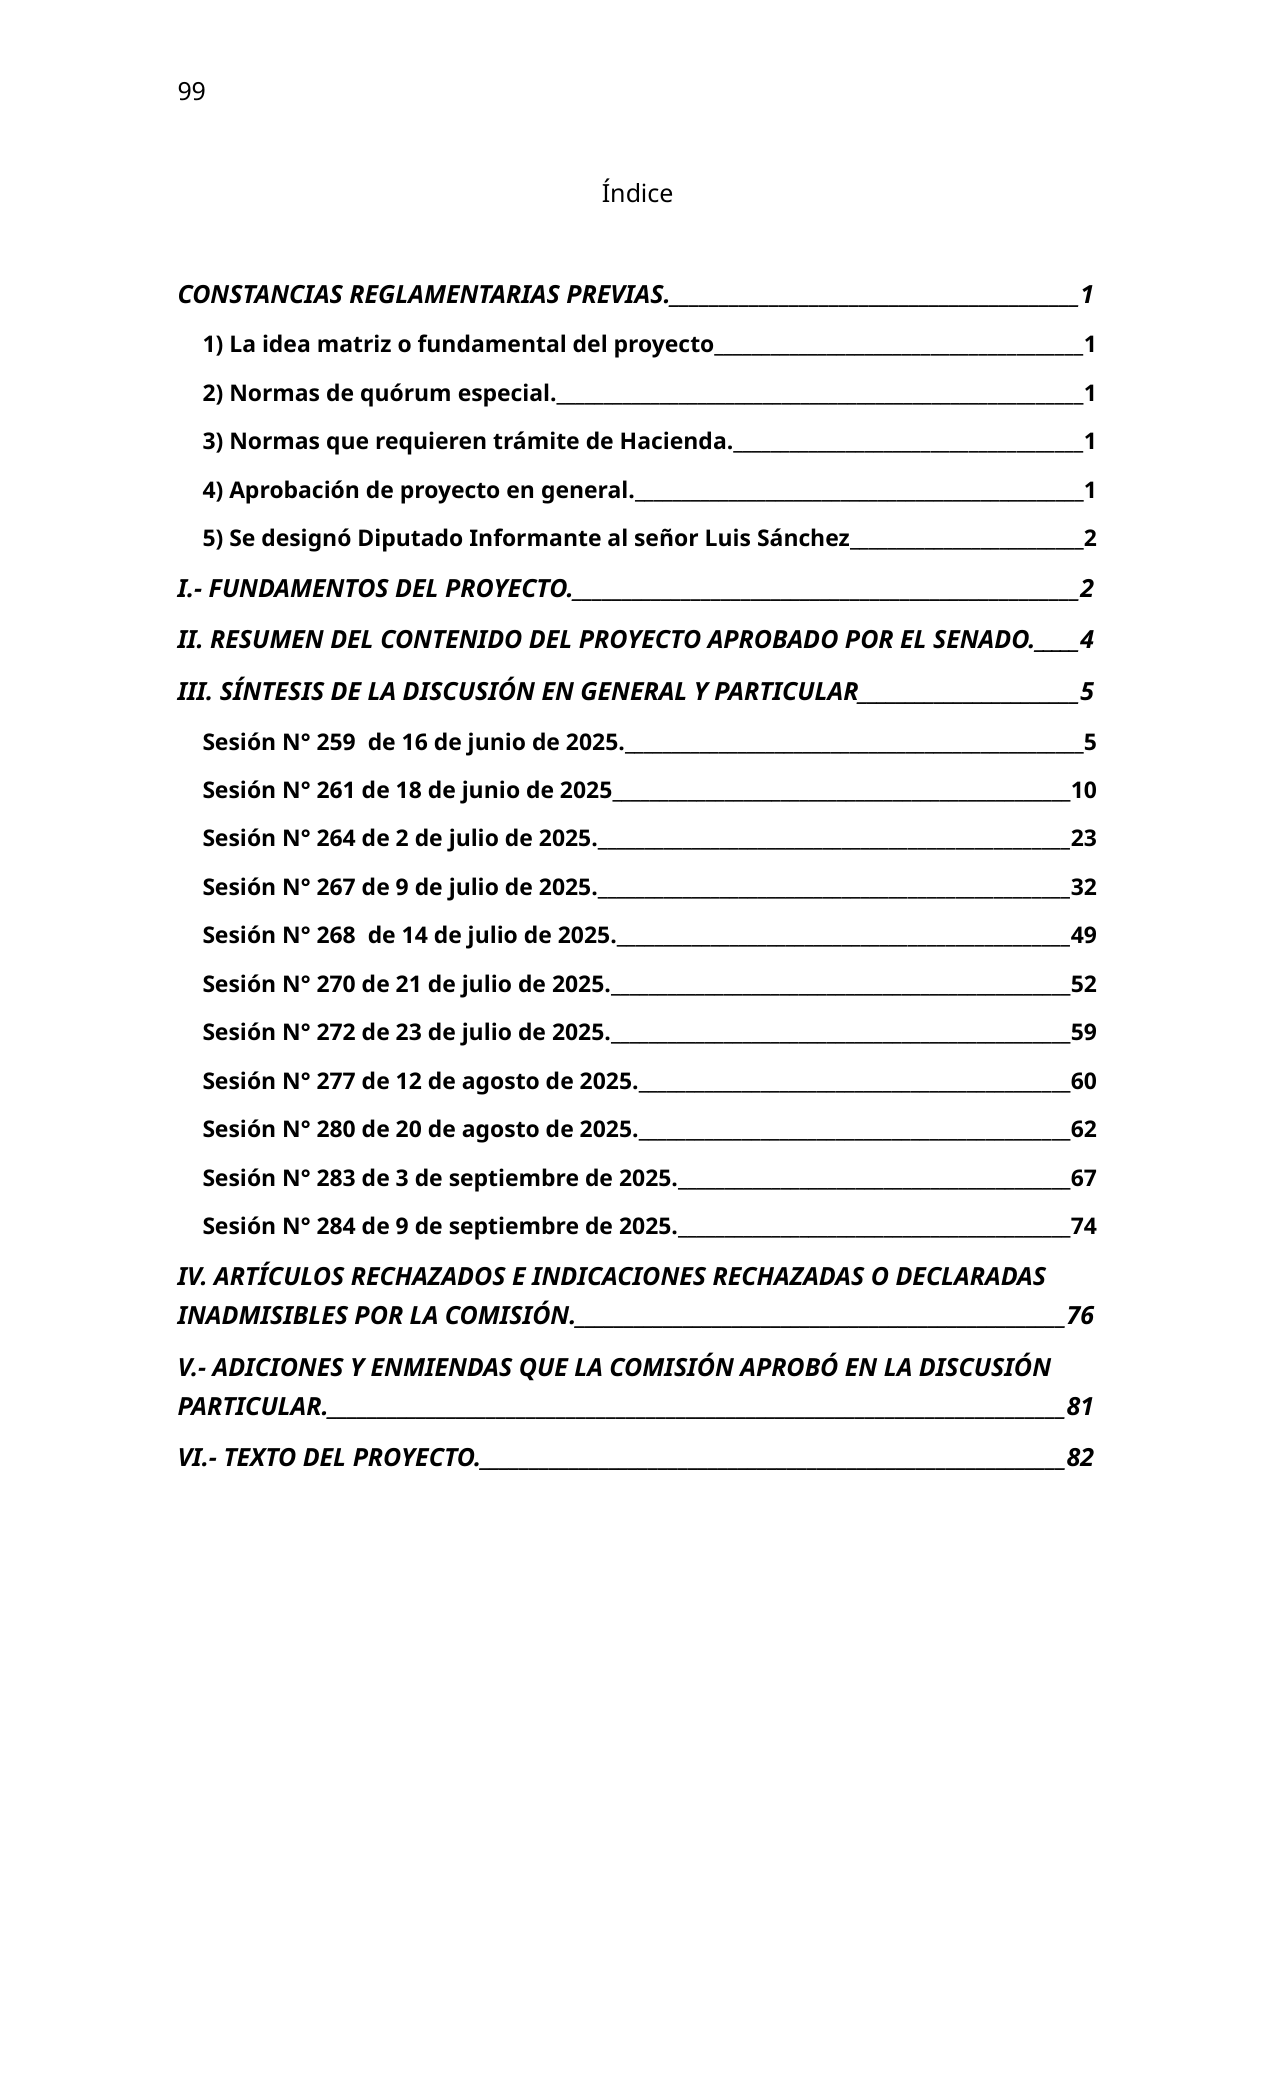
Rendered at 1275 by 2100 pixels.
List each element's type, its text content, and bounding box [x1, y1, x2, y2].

text 4) Aprobación de proyecto en general. 1 [202, 474, 1098, 505]
text Sesión N° 270 de 21 de julio de 2025. 52 [202, 968, 1098, 999]
text II. RESUMEN DEL CONTENIDO DEL PROYECTO APROBADO POR EL SENADO. 4 [177, 622, 1098, 656]
text 5) Se designó Diputado Informante al señor Luis Sánchez 2 [202, 522, 1098, 553]
text Sesión N° 264 de 2 de julio de 2025. 23 [202, 822, 1098, 854]
text 3) Normas que requieren trámite de Hacienda. 1 [202, 425, 1098, 456]
text Sesión N° 280 de 20 de agosto de 2025. 62 [202, 1113, 1098, 1144]
text VI.- TEXTO DEL PROYECTO. 82 [177, 1440, 1098, 1474]
text Sesión N° 272 de 23 de julio de 2025. 59 [202, 1016, 1098, 1047]
text Sesión N° 284 de 9 de septiembre de 2025. 74 [202, 1210, 1098, 1241]
text 2) Normas de quórum especial. 1 [202, 377, 1098, 408]
text Sesión N° 267 de 9 de julio de 2025. 32 [202, 871, 1098, 902]
text 1) La idea matriz o fundamental del proyecto 1 [202, 328, 1098, 359]
text Índice [177, 175, 1098, 209]
text I.- FUNDAMENTOS DEL PROYECTO. 2 [177, 571, 1098, 604]
text IV. ARTÍCULOS RECHAZADOS E INDICACIONES RECHAZADAS O DECLARADAS INADMISIBLES POR LA COMISIÓN. 76 [177, 1258, 1098, 1332]
text Sesión N° 261 de 18 de junio de 2025 10 [202, 774, 1098, 805]
text V.- ADICIONES Y ENMIENDAS QUE LA COMISIÓN APROBÓ EN LA DISCUSIÓN PARTICULAR. 81 [177, 1349, 1098, 1422]
text Sesión N° 259 de 16 de junio de 2025. 5 [202, 726, 1098, 757]
text Sesión N° 268 de 14 de julio de 2025. 49 [202, 919, 1098, 951]
text III. SÍNTESIS DE LA DISCUSIÓN EN GENERAL Y PARTICULAR 5 [177, 674, 1098, 708]
text Sesión N° 283 de 3 de septiembre de 2025. 67 [202, 1161, 1098, 1193]
text CONSTANCIAS REGLAMENTARIAS PREVIAS. 1 [177, 277, 1098, 311]
text Sesión N° 277 de 12 de agosto de 2025. 60 [202, 1064, 1098, 1096]
